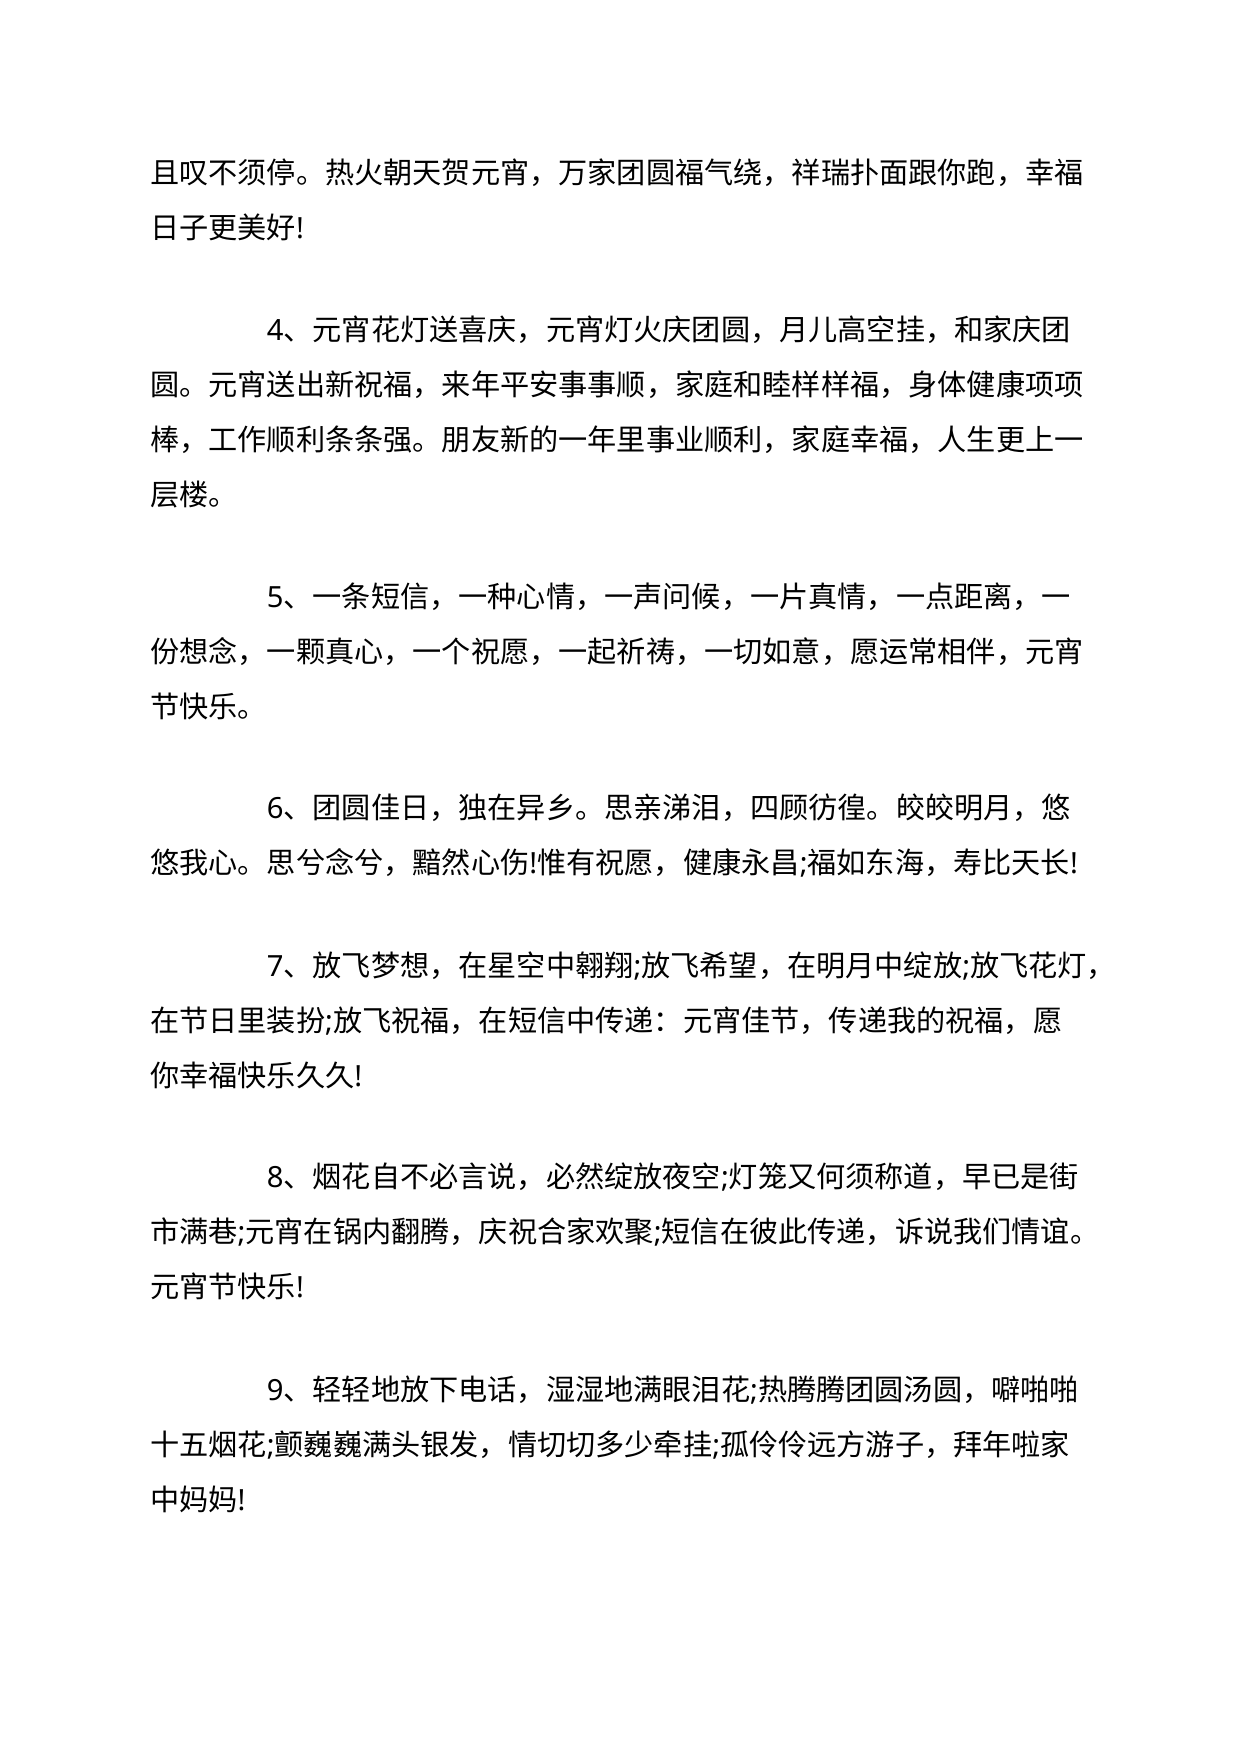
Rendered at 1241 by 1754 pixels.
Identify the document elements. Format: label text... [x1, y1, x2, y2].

text 7、放飞梦想，在星空中翱翔;放飞希望，在明月中绽放;放飞花灯，在节日里装扮;放飞祝福，在短信中传递：元宵佳节，传递我的祝福，愿你幸福快乐久久! [150, 942, 1090, 1094]
text 4、元宵花灯送喜庆，元宵灯火庆团圆，月儿高空挂，和家庆团圆。元宵送出新祝福，来年平安事事顺，家庭和睦样样福，身体健康项项棒，工作顺利条条强。朋友新的一年里事业顺利，家庭幸福，人生更上一层楼。 [150, 307, 1090, 514]
text 8、烟花自不必言说，必然绽放夜空;灯笼又何须称道，早已是街市满巷;元宵在锅内翻腾，庆祝合家欢聚;短信在彼此传递，诉说我们情谊。元宵节快乐! [150, 1154, 1090, 1306]
text 6、团圆佳日，独在异乡。思亲涕泪，四顾彷徨。皎皎明月，悠悠我心。思兮念兮，黯然心伤!惟有祝愿，健康永昌;福如东海，寿比天长! [150, 785, 1090, 882]
text 9、轻轻地放下电话，湿湿地满眼泪花;热腾腾团圆汤圆，噼啪啪十五烟花;颤巍巍满头银发，情切切多少牵挂;孤伶伶远方游子，拜年啦家中妈妈! [150, 1366, 1090, 1518]
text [150, 150, 1090, 247]
text 5、一条短信，一种心情，一声问候，一片真情，一点距离，一份想念，一颗真心，一个祝愿，一起祈祷，一切如意，愿运常相伴，元宵节快乐。 [150, 573, 1090, 726]
